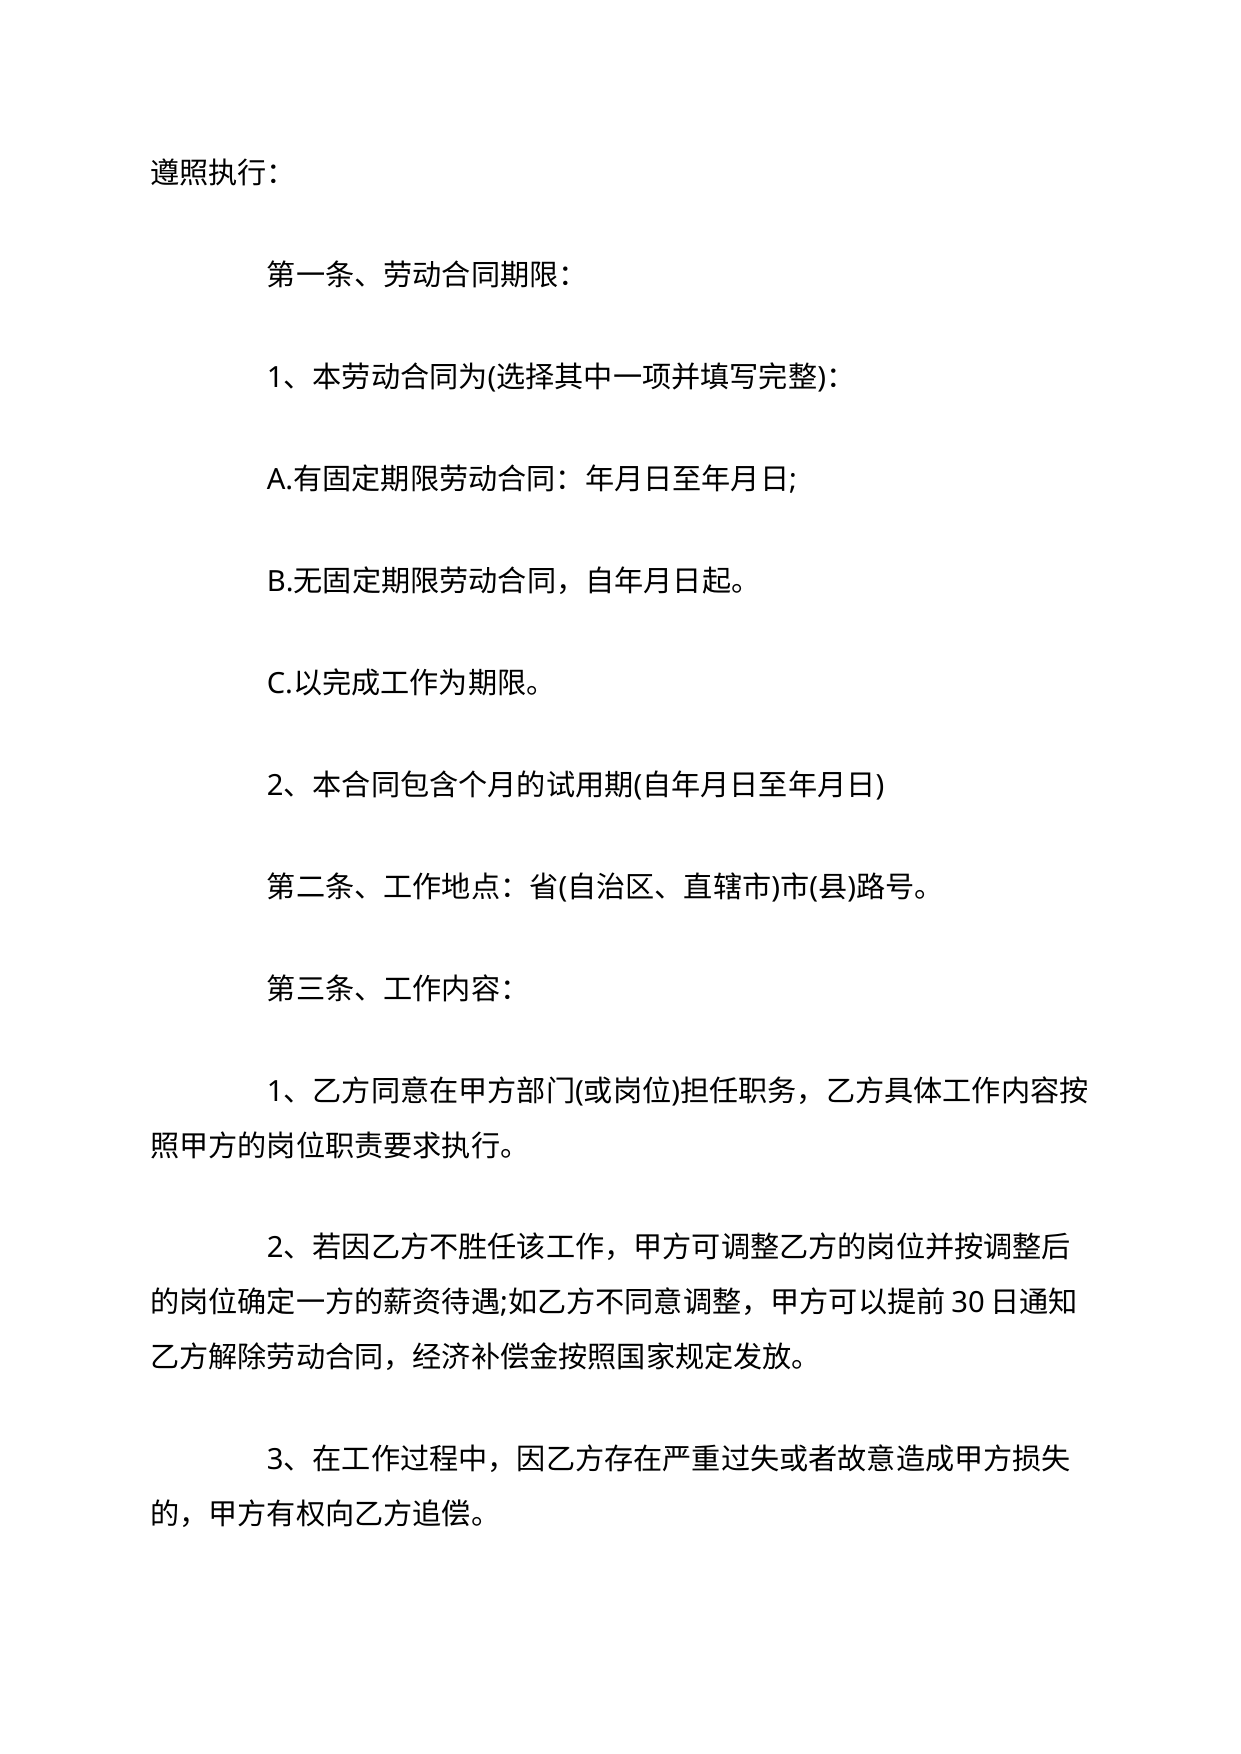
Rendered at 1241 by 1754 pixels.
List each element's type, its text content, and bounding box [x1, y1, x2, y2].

text 第一条、劳动合同期限： [150, 252, 1090, 294]
text 1、乙方同意在甲方部门(或岗位)担任职务，乙方具体工作内容按照甲方的岗位职责要求执行。 [150, 1067, 1090, 1164]
text 2、若因乙方不胜任该工作，甲方可调整乙方的岗位并按调整后的岗位确定一方的薪资待遇;如乙方不同意调整，甲方可以提前30日通知乙方解除劳动合同，经济补偿金按照国家规定发放。 [150, 1224, 1090, 1376]
text 1、本劳动合同为(选择其中一项并填写完整)： [150, 353, 1090, 396]
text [150, 150, 1090, 192]
text B.无固定期限劳动合同，自年月日起。 [150, 557, 1090, 600]
text A.有固定期限劳动合同：年月日至年月日; [150, 456, 1090, 498]
text 2、本合同包含个月的试用期(自年月日至年月日) [150, 761, 1090, 804]
text C.以完成工作为期限。 [150, 659, 1090, 702]
text 3、在工作过程中，因乙方存在严重过失或者故意造成甲方损失的，甲方有权向乙方追偿。 [150, 1436, 1090, 1533]
text 第三条、工作内容： [150, 965, 1090, 1008]
text 第二条、工作地点：省(自治区、直辖市)市(县)路号。 [150, 863, 1090, 906]
